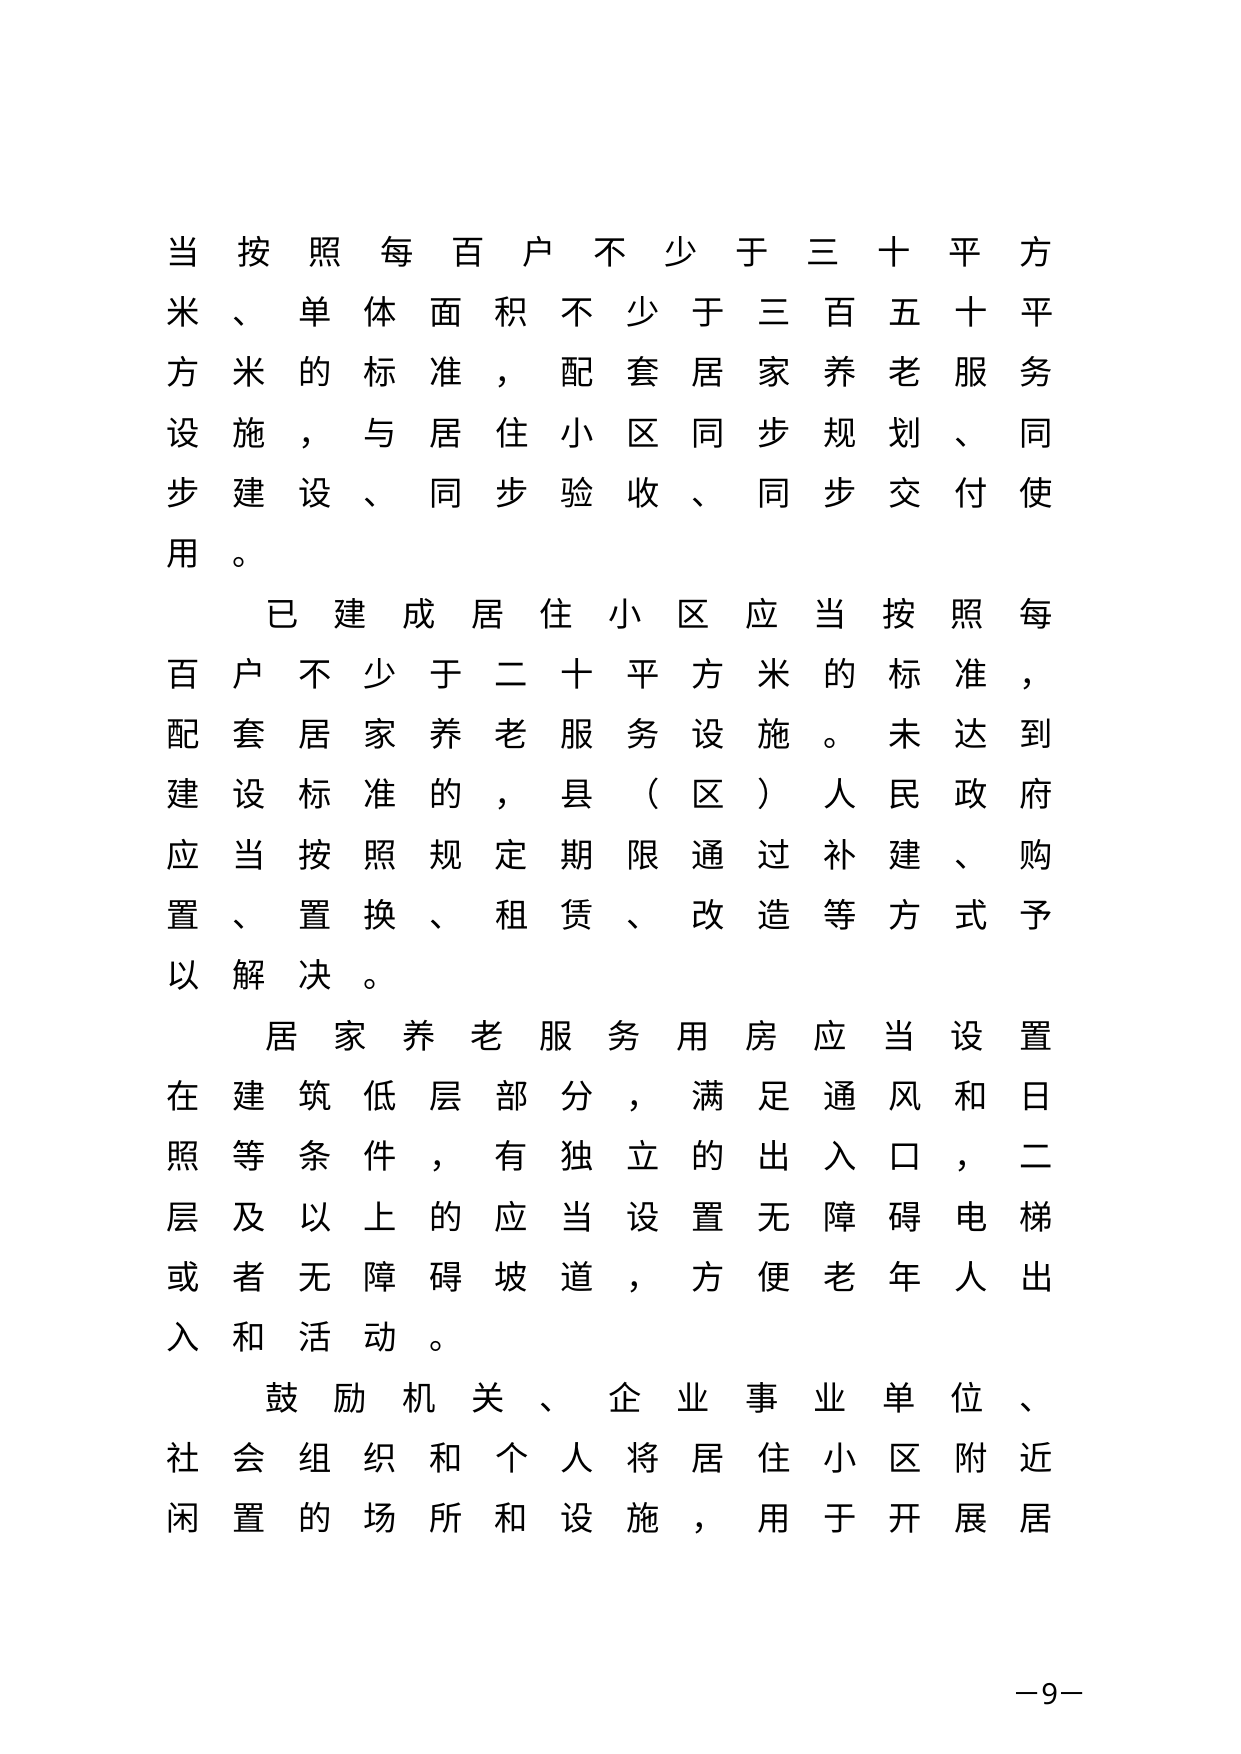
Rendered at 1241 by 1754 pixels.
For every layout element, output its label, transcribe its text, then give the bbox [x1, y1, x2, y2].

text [167, 1365, 1085, 1546]
text 已建成居住小区应当按照每百户不少于二十平方米的标准，配套居家养老服务设施。未达到建设标准的，县（区）人民政府应当按照规定期限通过补建、购置、置换、租赁、改造等方式予以解决。 [167, 581, 1085, 1003]
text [167, 219, 1085, 581]
text 居家养老服务用房应当设置在建筑低层部分，满足通风和日照等条件，有独立的出入口，二层及以上的应当设置无障碍电梯或者无障碍坡道，方便老年人出入和活动。 [167, 1003, 1085, 1365]
